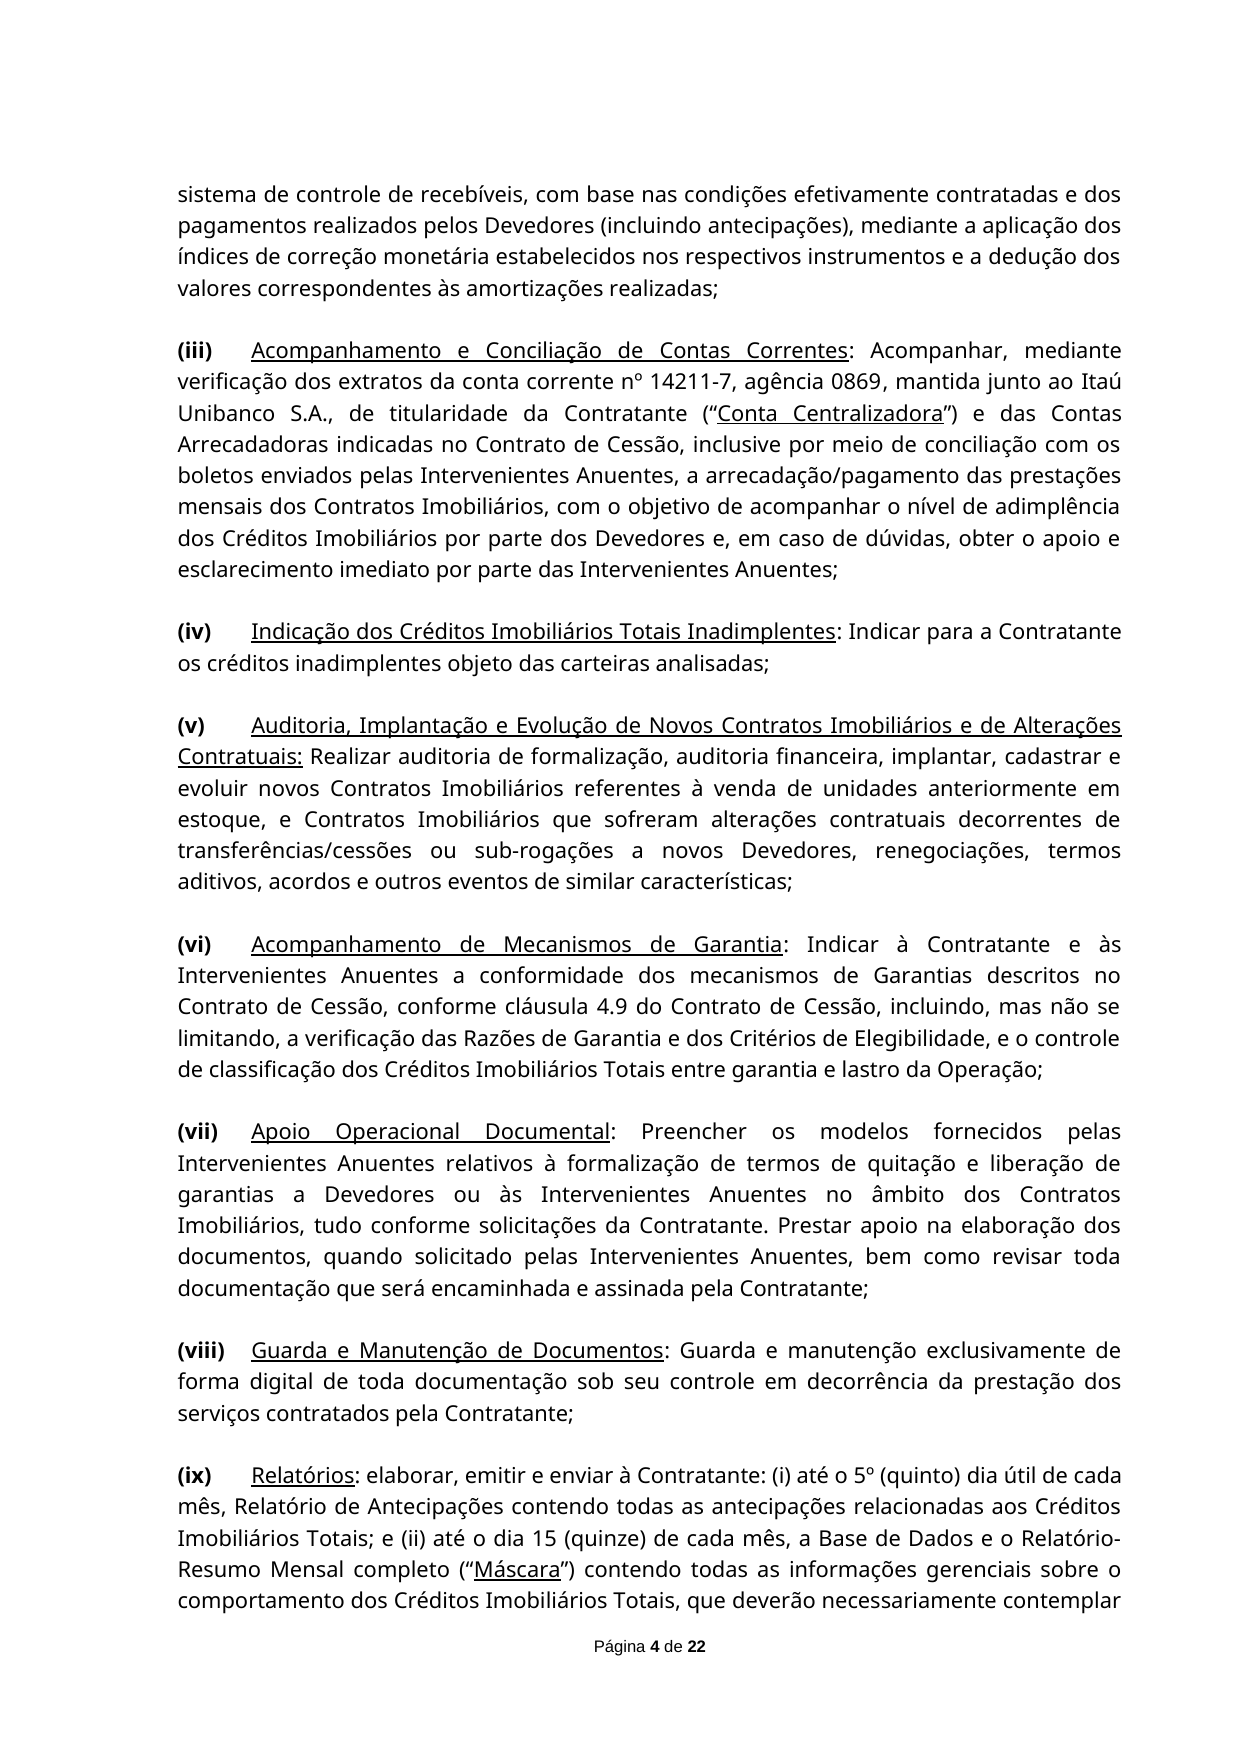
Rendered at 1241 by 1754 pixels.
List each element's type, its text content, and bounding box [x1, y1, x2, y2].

list Auditoria, Implantação e Evolução de Novos Contratos Imobiliários e de Alterações Contratuais: Realizar auditoria de formalização, auditoria financeira, implantar, cadastrar e evoluir novos Contratos Imobiliários referentes à venda de unidades anteriormente em estoque, e Contratos Imobiliários que sofreram alterações contratuais decorrentes de transferências/cessões ou sub-rogações a novos Devedores, renegociações, termos aditivos, acordos e outros eventos de similar características; [177, 708, 1122, 896]
list Indicação dos Créditos Imobiliários Totais Inadimplentes: Indicar para a Contratante os créditos inadimplentes objeto das carteiras analisadas; [177, 615, 1122, 677]
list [177, 177, 1122, 302]
list Guarda e Manutenção de Documentos: Guarda e manutenção exclusivamente de forma digital de toda documentação sob seu controle em decorrência da prestação dos serviços contratados pela Contratante; [177, 1333, 1122, 1427]
list Acompanhamento de Mecanismos de Garantia: Indicar à Contratante e às Intervenientes Anuentes a conformidade dos mecanismos de Garantias descritos no Contrato de Cessão, conforme cláusula 4.9 do Contrato de Cessão, incluindo, mas não se limitando, a verificação das Razões de Garantia e dos Critérios de Elegibilidade, e o controle de classificação dos Créditos Imobiliários Totais entre garantia e lastro da Operação; [177, 927, 1122, 1083]
list Acompanhamento e Conciliação de Contas Correntes: Acompanhar, mediante verificação dos extratos da conta corrente nº 14211-7, agência 0869, mantida junto ao Itaú Unibanco S.A., de titularidade da Contratante (“Conta Centralizadora”) e das Contas Arrecadadoras indicadas no Contrato de Cessão, inclusive por meio de conciliação com os boletos enviados pelas Intervenientes Anuentes, a arrecadação/pagamento das prestações mensais dos Contratos Imobiliários, com o objetivo de acompanhar o nível de adimplência dos Créditos Imobiliários por parte dos Devedores e, em caso de dúvidas, obter o apoio e esclarecimento imediato por parte das Intervenientes Anuentes; [177, 333, 1122, 583]
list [177, 1458, 1122, 1615]
list Apoio Operacional Documental: Preencher os modelos fornecidos pelas Intervenientes Anuentes relativos à formalização de termos de quitação e liberação de garantias a Devedores ou às Intervenientes Anuentes no âmbito dos Contratos Imobiliários, tudo conforme solicitações da Contratante. Prestar apoio na elaboração dos documentos, quando solicitado pelas Intervenientes Anuentes, bem como revisar toda documentação que será encaminhada e assinada pela Contratante; [177, 1115, 1122, 1302]
